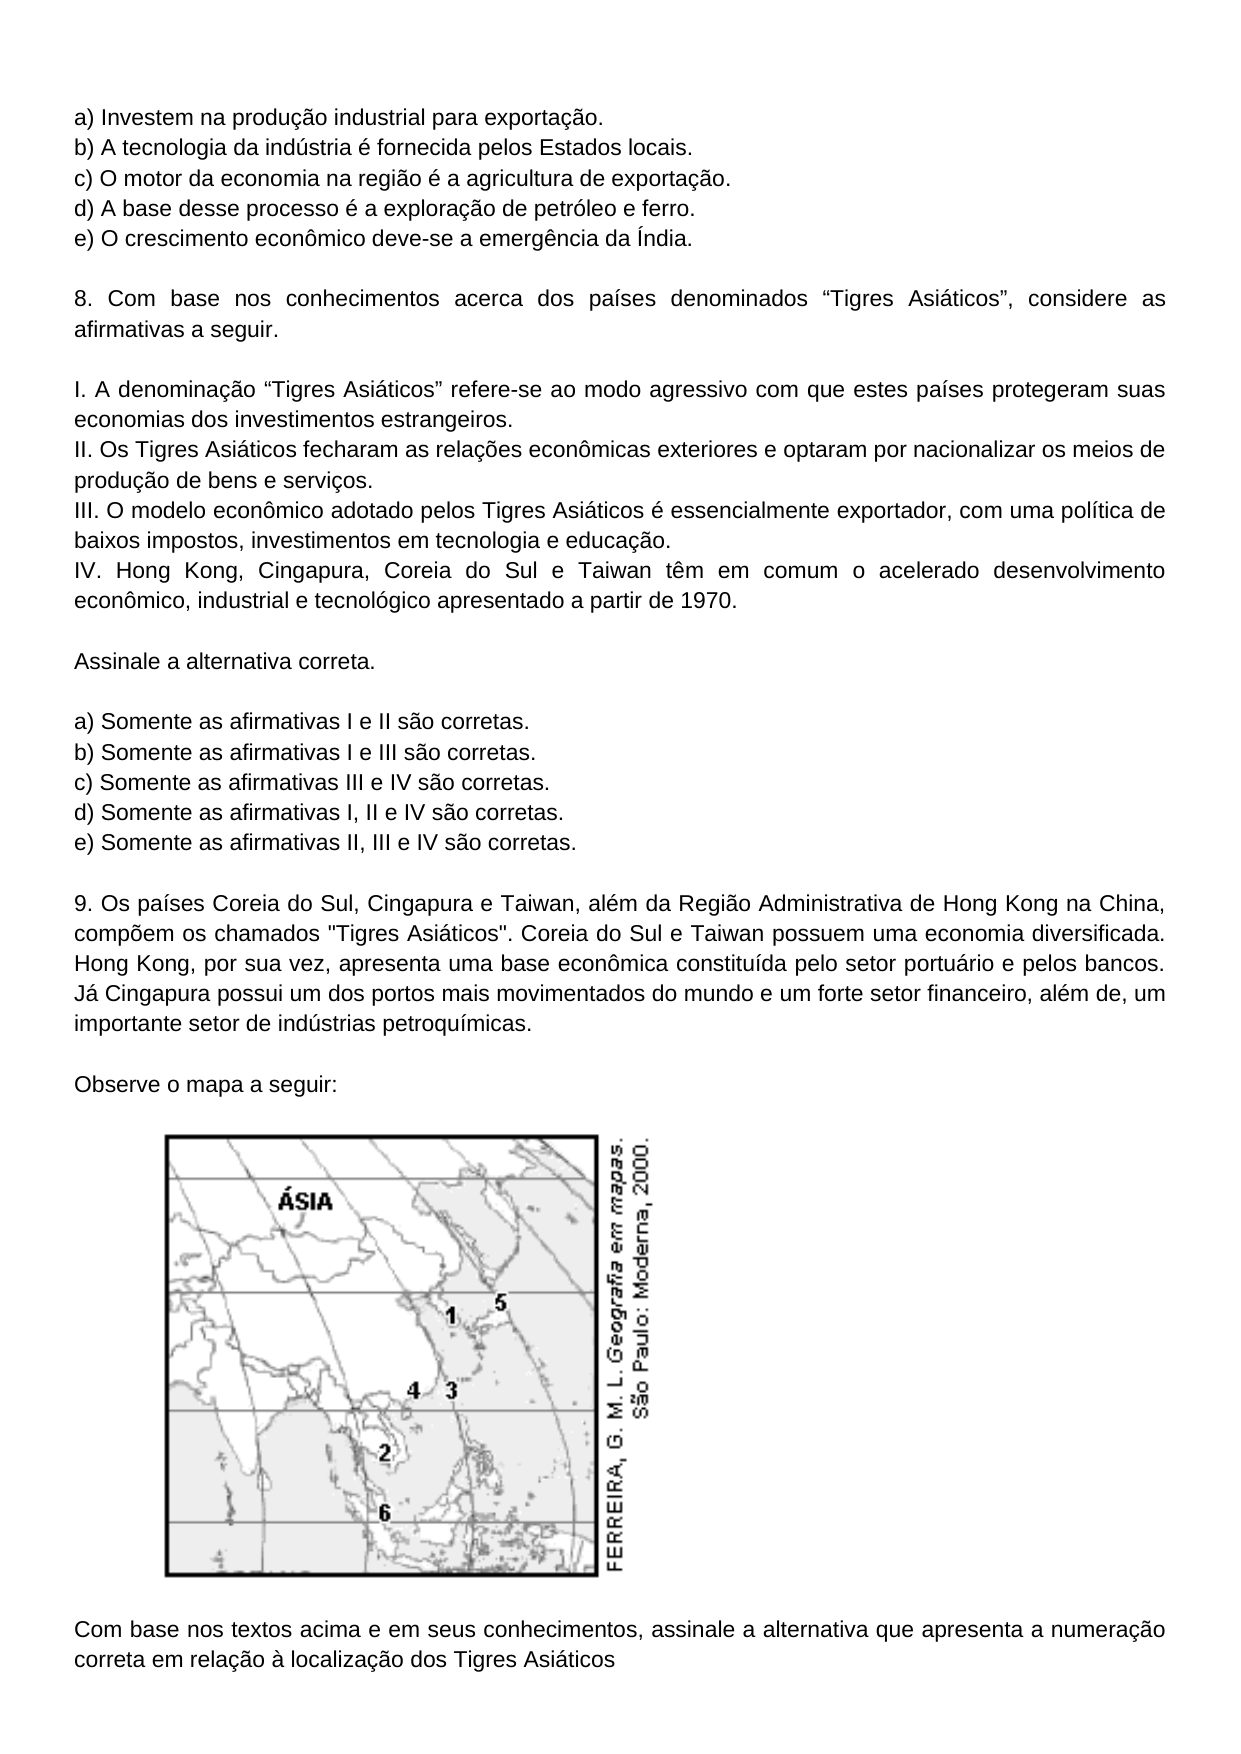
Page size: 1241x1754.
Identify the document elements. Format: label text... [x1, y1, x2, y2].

text c) Somente as afirmativas III e IV são corretas. [74, 769, 1167, 795]
text e) Somente as afirmativas II, III e IV são corretas. [74, 829, 1167, 855]
text c) O motor da economia na região é a agricultura de exportação. [74, 164, 1167, 191]
text d) A base desse processo é a exploração de petróleo e ferro. [74, 195, 1167, 221]
picture [73, 1131, 743, 1582]
text III. O modelo econômico adotado pelos Tigres Asiáticos é essencialmente exportador, com uma política de baixos impostos, investimentos em tecnologia e educação. [74, 497, 1167, 553]
text a) Somente as afirmativas I e II são corretas. [74, 708, 1167, 734]
text b) A tecnologia da indústria é fornecida pelos Estados locais. [74, 134, 1167, 161]
text Observe o mapa a seguir: [74, 1071, 1167, 1097]
text e) O crescimento econômico deve-se a emergência da Índia. [74, 225, 1167, 251]
text II. Os Tigres Asiáticos fecharam as relações econômicas exteriores e optaram por nacionalizar os meios de produção de bens e serviços. [74, 436, 1167, 493]
text Com base nos textos acima e em seus conhecimentos, assinale a alternativa que apresenta a numeração correta em relação à localização dos Tigres Asiáticos [74, 1616, 1167, 1673]
text I. A denominação “Tigres Asiáticos” refere-se ao modo agressivo com que estes países protegeram suas economias dos investimentos estrangeiros. [74, 376, 1167, 432]
text 8. Com base nos conhecimentos acerca dos países denominados “Tigres Asiáticos”, considere as afirmativas a seguir. [74, 285, 1167, 342]
text d) Somente as afirmativas I, II e IV são corretas. [74, 799, 1167, 825]
text a) Investem na produção industrial para exportação. [74, 104, 1167, 130]
text b) Somente as afirmativas I e III são corretas. [74, 738, 1167, 765]
text IV. Hong Kong, Cingapura, Coreia do Sul e Taiwan têm em comum o acelerado desenvolvimento econômico, industrial e tecnológico apresentado a partir de 1970. [74, 557, 1167, 614]
text 9. Os países Coreia do Sul, Cingapura e Taiwan, além da Região Administrativa de Hong Kong na China, compõem os chamados "Tigres Asiáticos". Coreia do Sul e Taiwan possuem uma economia diversificada. Hong Kong, por sua vez, apresenta uma base econômica constituída pelo setor portuário e pelos bancos. Já Cingapura possui um dos portos mais movimentados do mundo e um forte setor financeiro, além de, um importante setor de indústrias petroquímicas. [74, 889, 1167, 1037]
text Assinale a alternativa correta. [74, 648, 1167, 674]
